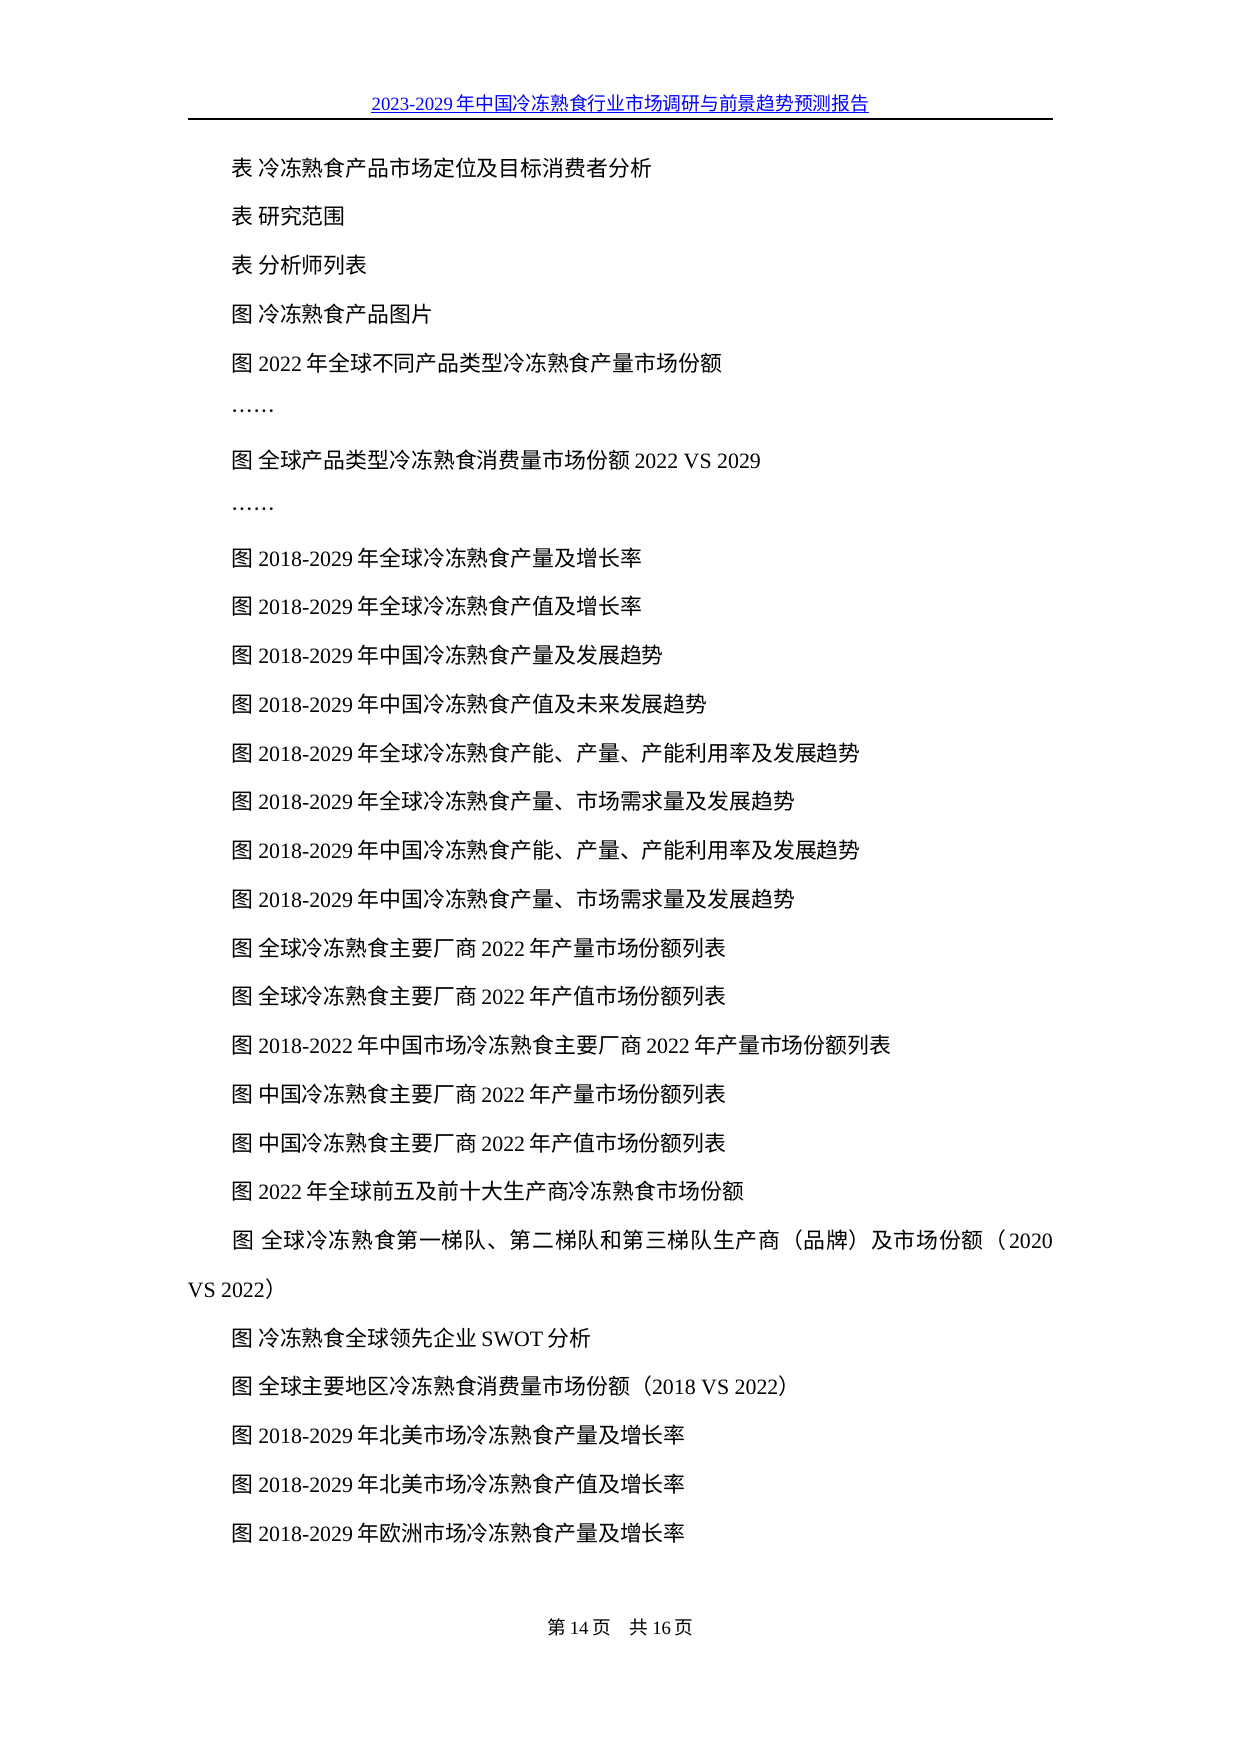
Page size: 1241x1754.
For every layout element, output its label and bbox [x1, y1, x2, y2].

text [187, 150, 1053, 1548]
